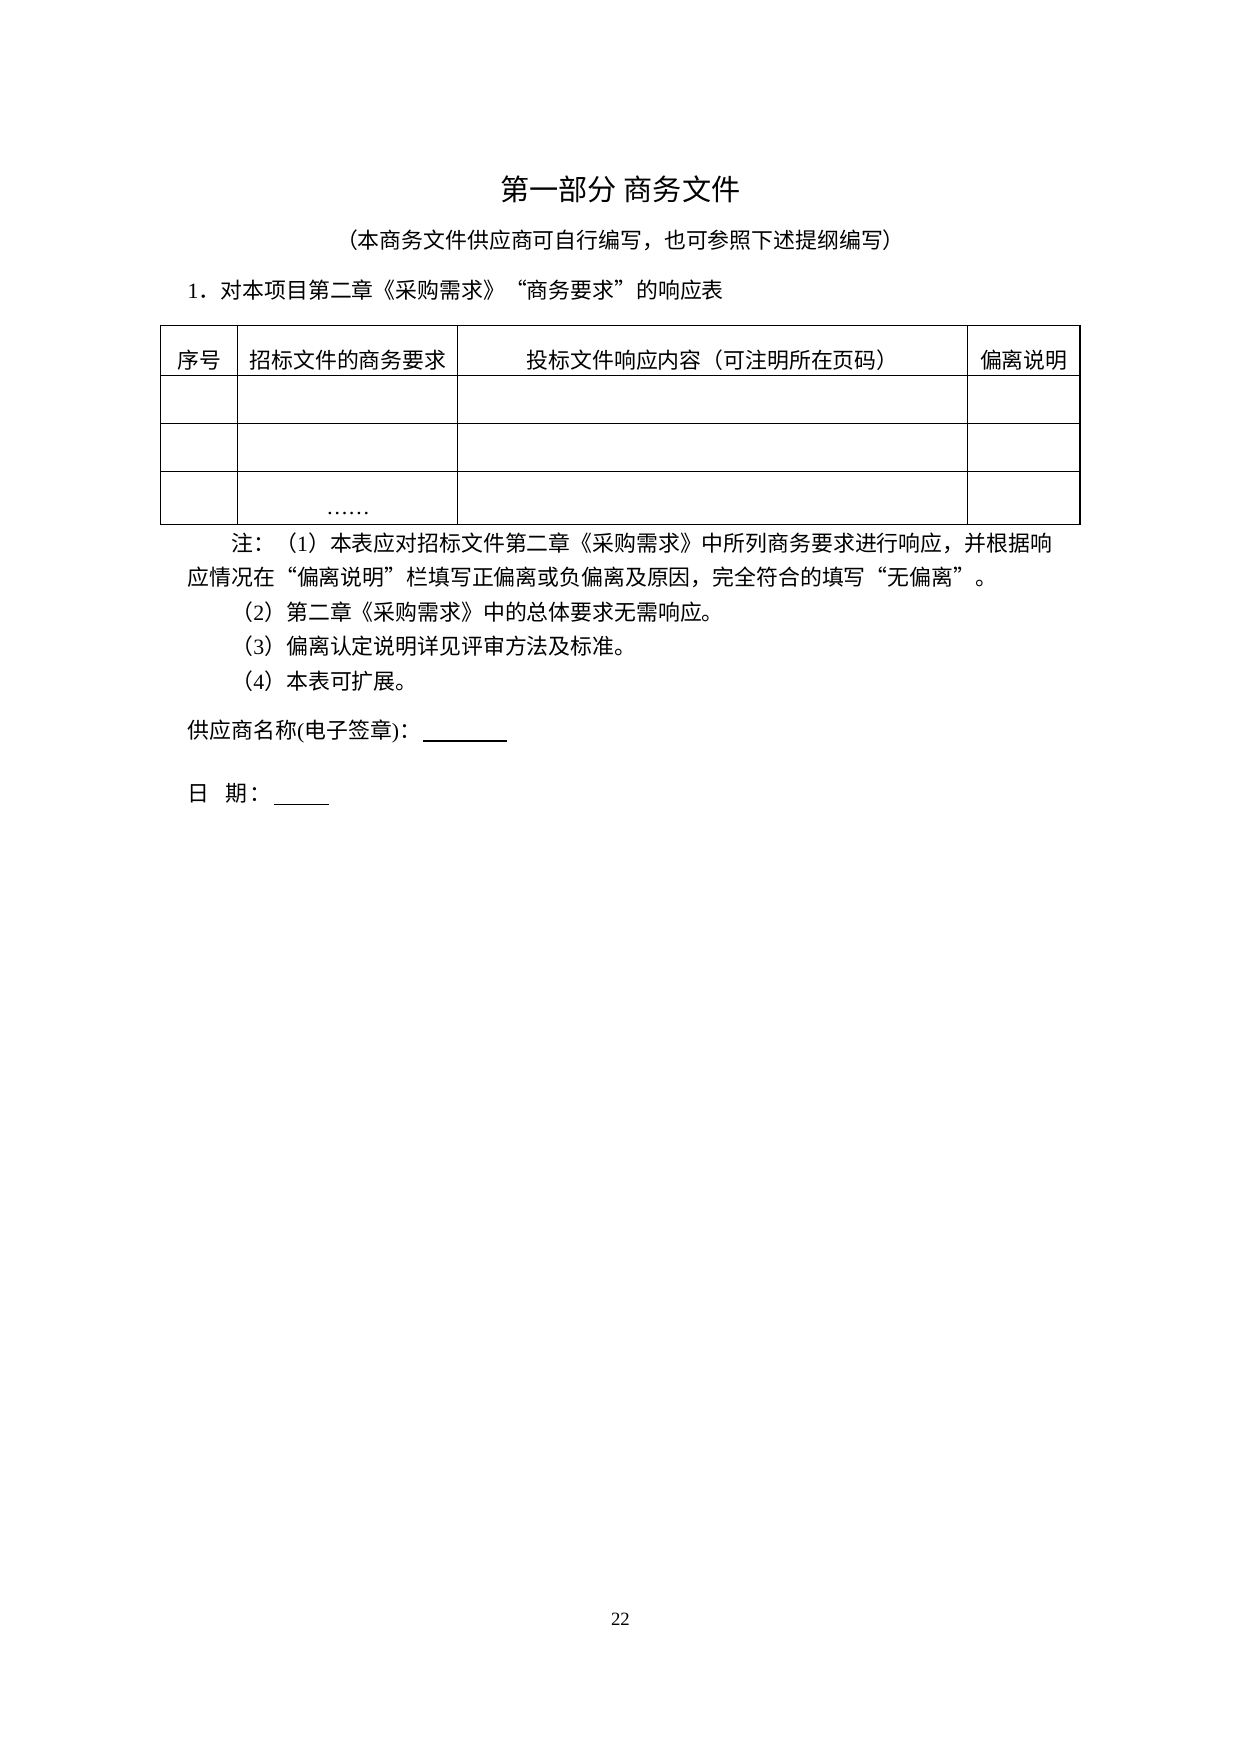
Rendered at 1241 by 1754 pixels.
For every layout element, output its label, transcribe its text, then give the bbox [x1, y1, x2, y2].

table_cell [161, 424, 237, 471]
table_cell [458, 424, 967, 471]
table_cell [968, 424, 1079, 471]
table_header 偏离说明 [968, 326, 1079, 374]
text （2）第二章《采购需求》中的总体要求无需响应。 [187, 593, 1053, 628]
table_header 序号 [161, 326, 237, 374]
table_header 投标文件响应内容（可注明所在页码） [458, 326, 967, 374]
text （4）本表可扩展。 [187, 662, 1053, 697]
text （3）偏离认定说明详见评审方法及标准。 [187, 628, 1053, 662]
text 第一部分 商务文件 [187, 153, 1053, 222]
table_cell [458, 376, 967, 423]
table_cell [968, 376, 1079, 423]
table_cell [458, 472, 967, 523]
table_cell [968, 472, 1079, 523]
table_cell [161, 376, 237, 423]
table_cell …… [238, 472, 457, 523]
text 注：（1）本表应对招标文件第二章《采购需求》中所列商务要求进行响应，并根据响应情况在“偏离说明”栏填写正偏离或负偏离及原因，完全符合的填写“无偏离”。 [187, 525, 1053, 593]
text 日 期： [187, 765, 1053, 811]
table_cell [161, 472, 237, 523]
table_cell [238, 424, 457, 471]
text 供应商名称(电子签章)： [187, 702, 1053, 748]
text 1．对本项目第二章《采购需求》“商务要求”的响应表 [187, 262, 1053, 307]
table_cell [238, 376, 457, 423]
text （本商务文件供应商可自行编写，也可参照下述提纲编写） [187, 222, 1053, 256]
table_header 招标文件的商务要求 [238, 326, 457, 374]
